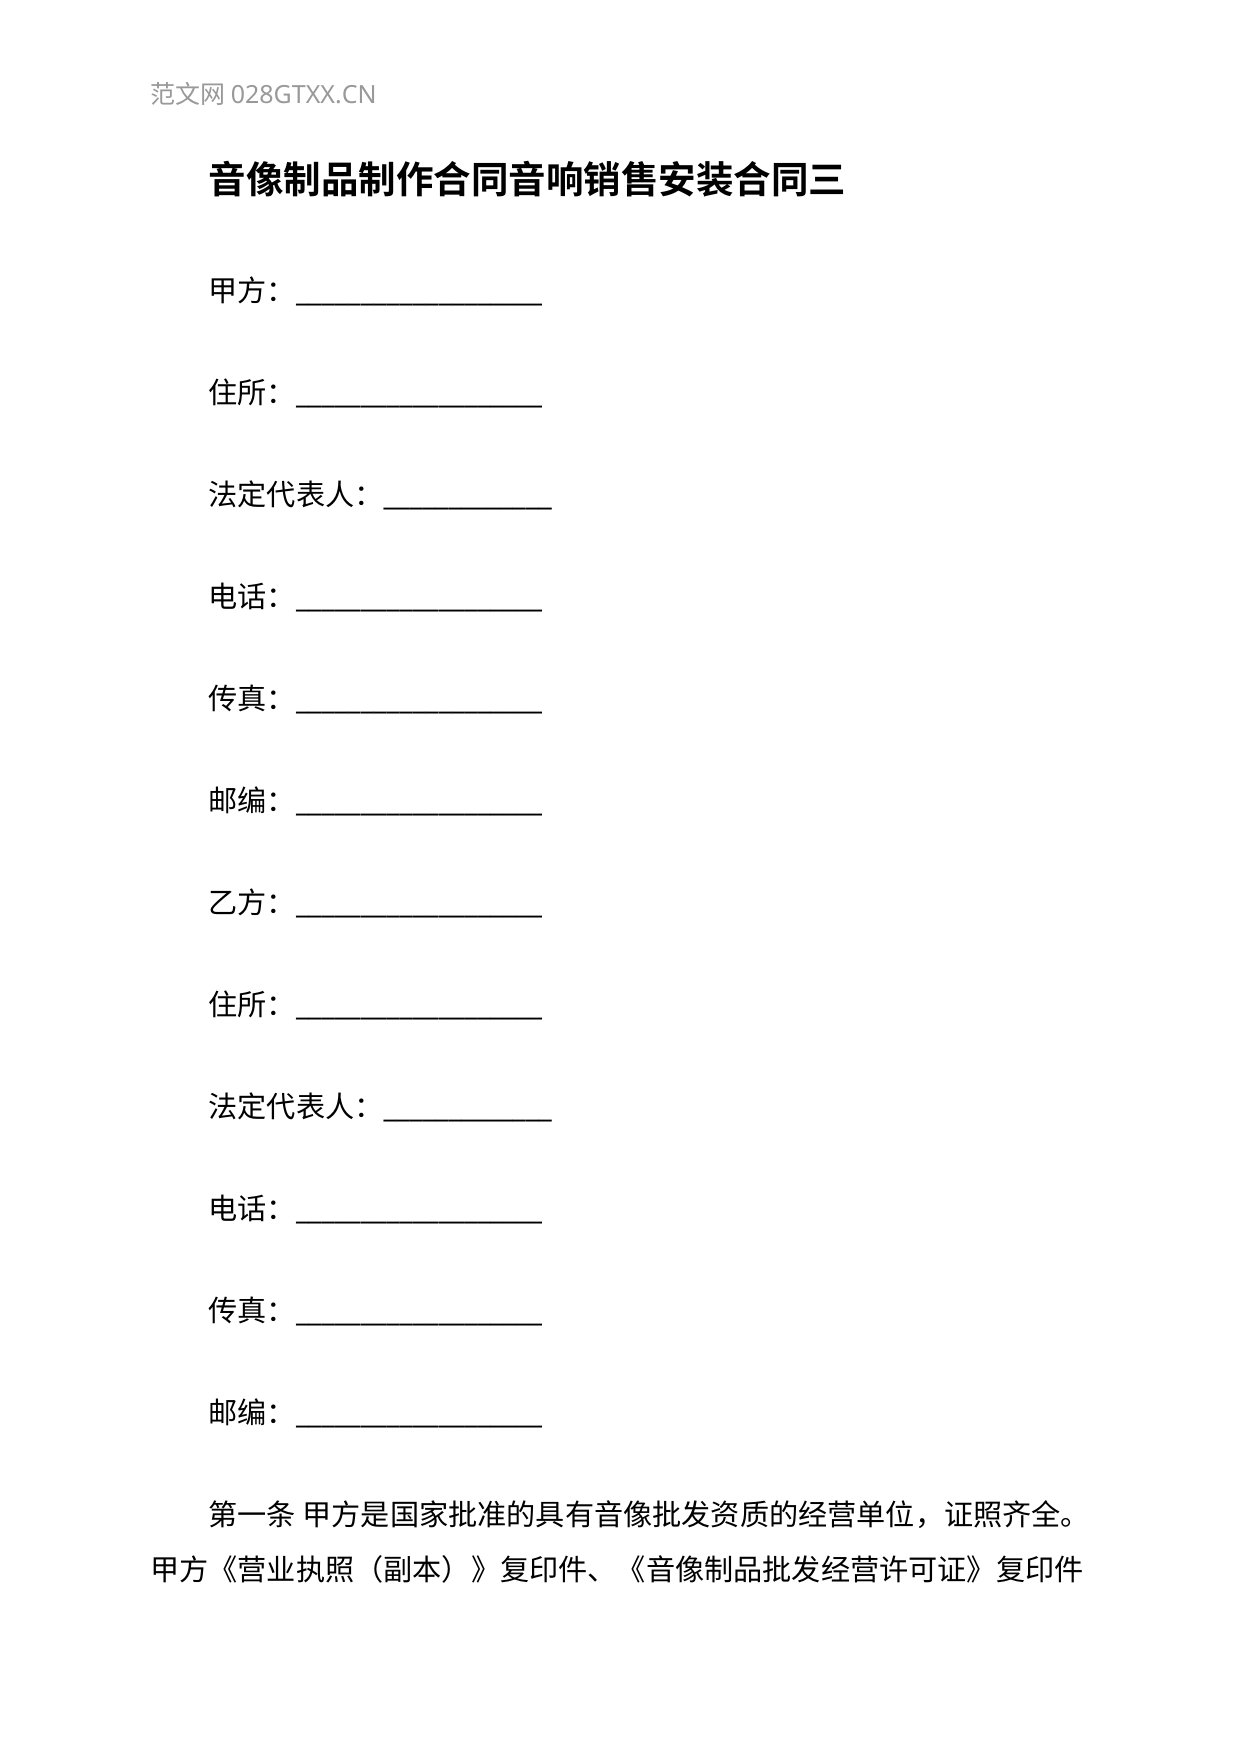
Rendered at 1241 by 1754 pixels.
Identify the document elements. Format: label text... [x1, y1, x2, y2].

text 住所：___________________ [150, 981, 1090, 1024]
text 法定代表人：_____________ [150, 471, 1090, 514]
text 住所：___________________ [150, 369, 1090, 412]
text 邮编：___________________ [150, 777, 1090, 820]
text 邮编：___________________ [150, 1389, 1090, 1432]
text 传真：___________________ [150, 675, 1090, 718]
text 音像制品制作合同音响销售安装合同三 [150, 150, 1090, 204]
text 法定代表人：_____________ [150, 1083, 1090, 1126]
text 电话：___________________ [150, 1185, 1090, 1228]
text 甲方：___________________ [150, 267, 1090, 310]
text 电话：___________________ [150, 573, 1090, 616]
text 传真：___________________ [150, 1287, 1090, 1329]
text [150, 1491, 1090, 1588]
text 乙方：___________________ [150, 879, 1090, 922]
